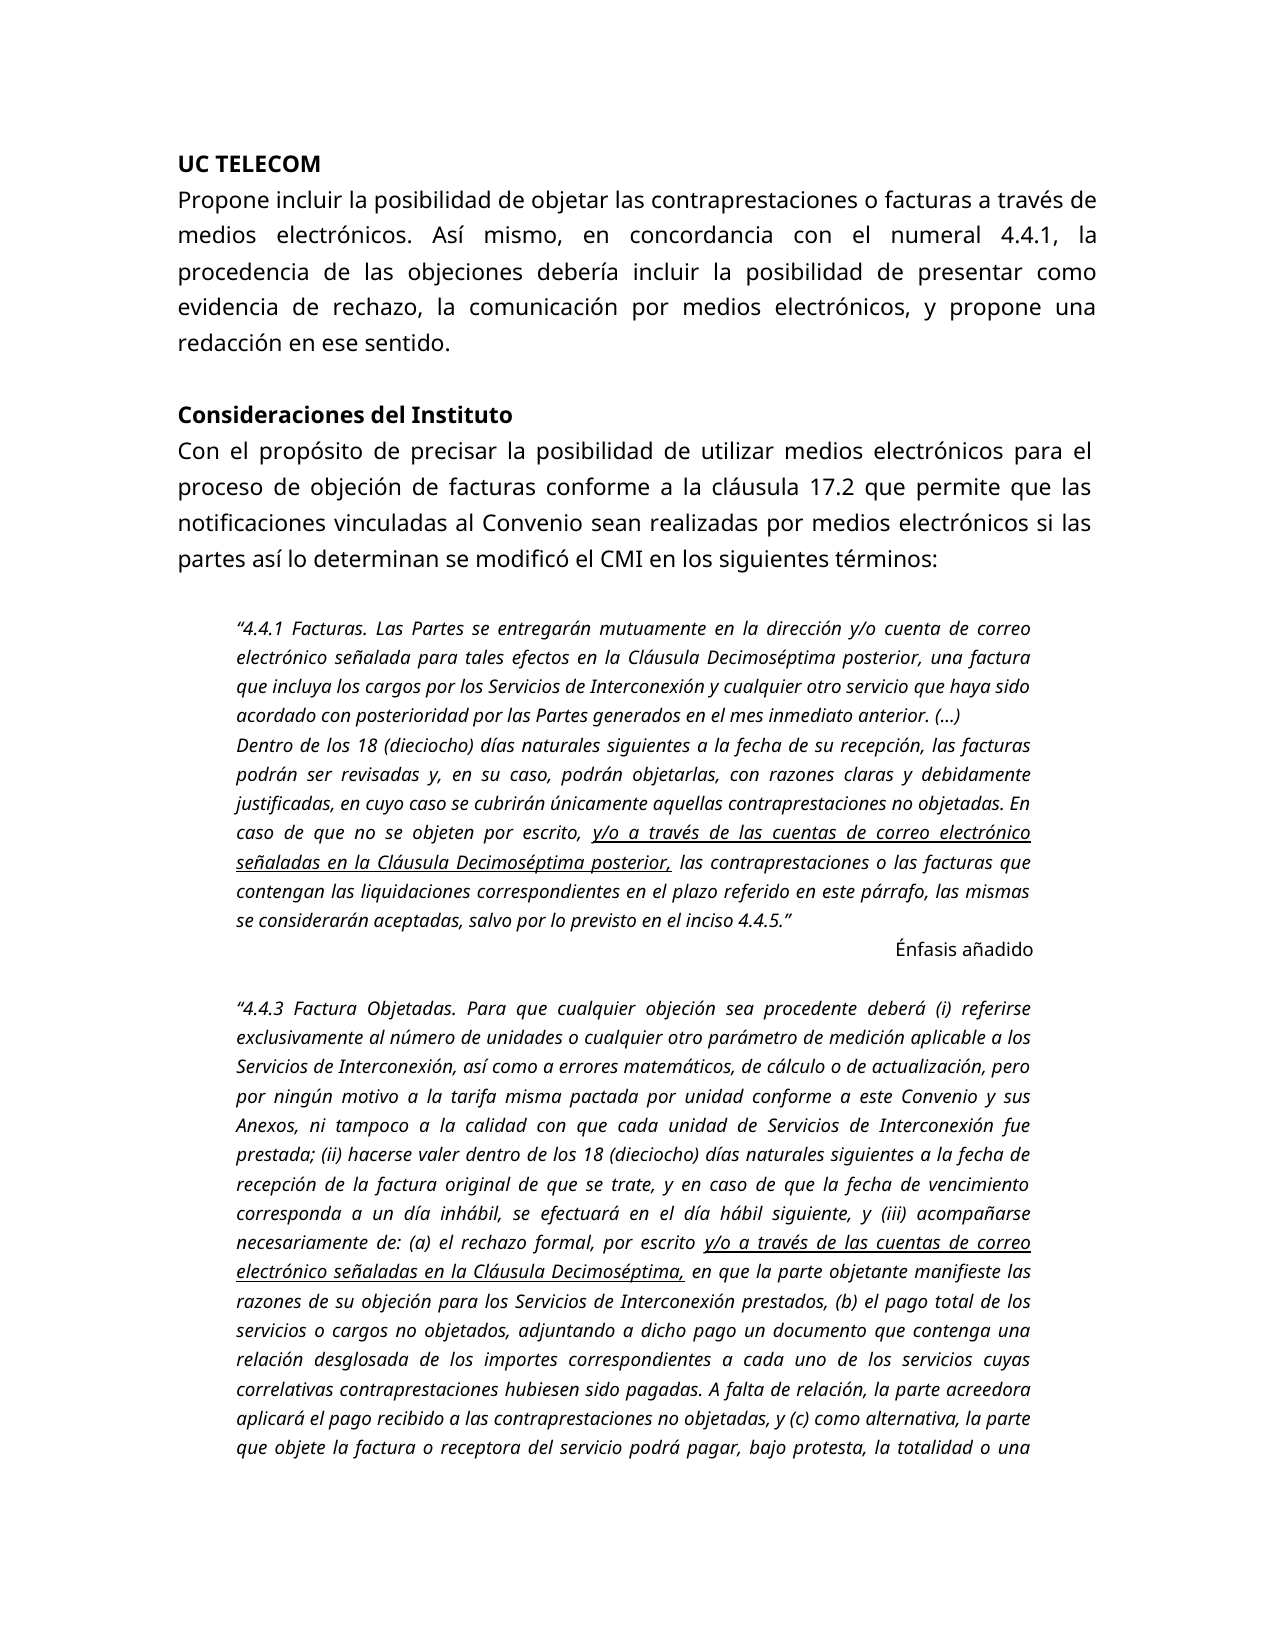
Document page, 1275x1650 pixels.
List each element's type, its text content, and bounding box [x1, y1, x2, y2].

text Dentro de los 18 (dieciocho) días naturales siguientes a la fecha de su recepción, las facturas podrán ser revisadas y, en su caso, podrán objetarlas, con razones claras y debidamente justificadas, en cuyo caso se cubrirán únicamente aquellas contraprestaciones no objetadas. En caso de que no se objeten por escrito, y/o a través de las cuentas de correo electrónico señaladas en la Cláusula Decimoséptima posterior, las contraprestaciones o las facturas que contengan las liquidaciones correspondientes en el plazo referido en este párrafo, las mismas se considerarán aceptadas, salvo por lo previsto en el inciso 4.4.5.” [236, 732, 1034, 933]
text Propone incluir la posibilidad de objetar las contraprestaciones o facturas a través de medios electrónicos. Así mismo, en concordancia con el numeral 4.4.1, la procedencia de las objeciones debería incluir la posibilidad de presentar como evidencia de rechazo, la comunicación por medios electrónicos, y propone una redacción en ese sentido. [177, 183, 1098, 358]
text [236, 995, 1034, 1460]
text Consideraciones del Instituto [177, 399, 1098, 430]
text UC TELECOM [177, 148, 1098, 179]
text Énfasis añadido [235, 937, 1034, 962]
text “4.4.1 Facturas. Las Partes se entregarán mutuamente en la dirección y/o cuenta de correo electrónico señalada para tales efectos en la Cláusula Decimoséptima posterior, una factura que incluya los cargos por los Servicios de Interconexión y cualquier otro servicio que haya sido acordado con posterioridad por las Partes generados en el mes inmediato anterior. (...) [236, 615, 1034, 728]
text Con el propósito de precisar la posibilidad de utilizar medios electrónicos para el proceso de objeción de facturas conforme a la cláusula 17.2 que permite que las notificaciones vinculadas al Convenio sean realizadas por medios electrónicos si las partes así lo determinan se modificó el CMI en los siguientes términos: [177, 435, 1093, 574]
